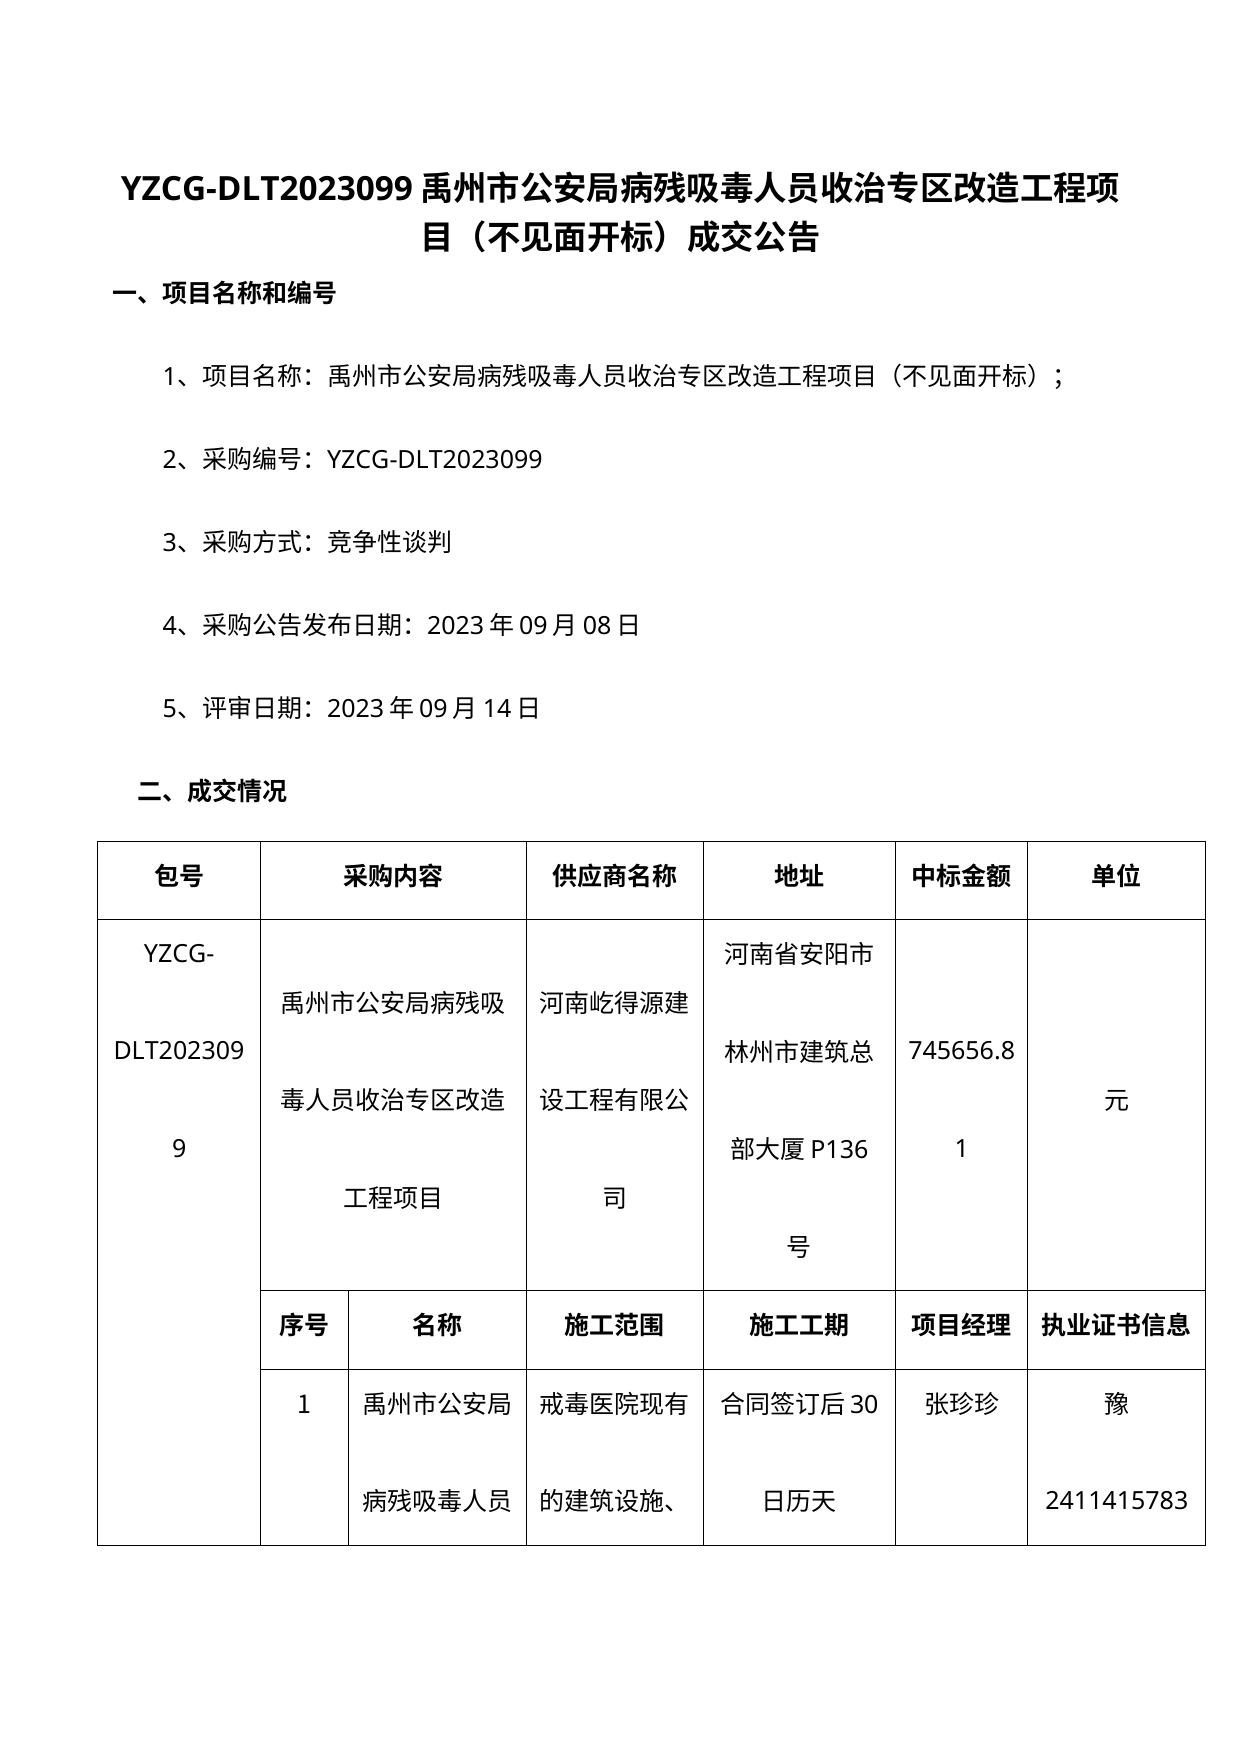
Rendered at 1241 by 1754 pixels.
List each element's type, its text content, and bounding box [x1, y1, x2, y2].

table_cell 名称 [349, 1291, 526, 1369]
text 2、采购编号：YZCG-DLT2023099 [112, 425, 1128, 490]
text 一、项目名称和编号 [112, 259, 1128, 324]
table_header 采购内容 [261, 842, 526, 919]
table_cell 项目经理 [896, 1291, 1027, 1369]
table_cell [527, 1370, 703, 1545]
text 1、项目名称：禹州市公安局病残吸毒人员收治专区改造工程项目（不见面开标）； [112, 342, 1128, 407]
table_cell 序号 [261, 1291, 348, 1369]
table_header 中标金额 [896, 842, 1027, 919]
table_header 包号 [98, 842, 260, 919]
table_cell 张珍珍 [896, 1370, 1027, 1545]
table_cell 河南省安阳市林州市建筑总部大厦P136 号 [704, 920, 895, 1290]
table_cell 执业证书信息 [1028, 1291, 1205, 1369]
text YZCG-DLT2023099禹州市公安局病残吸毒人员收治专区改造工程项目（不见面开标）成交公告 [687, 162, 1128, 259]
text 二、成交情况 [112, 757, 1128, 822]
table_cell 合同签订后30日历天 [704, 1370, 895, 1545]
table_cell 禹州市公安局病残吸毒人员收治专区改造工程项目 [261, 920, 526, 1290]
table_header 地址 [704, 842, 895, 919]
text YZCG-DLT2023099禹州市公安局病残吸毒人员收治专区改造工程项目（不见面开标）成交公告 [112, 162, 420, 259]
table_cell 豫241141578345 [1028, 1370, 1205, 1545]
text 5、评审日期：2023年09月14日 [112, 674, 1128, 739]
table_cell 河南屹得源建设工程有限公司 [527, 920, 703, 1290]
table_cell 元 [1028, 920, 1205, 1290]
table_cell YZCG-DLT2023099 [98, 920, 260, 1545]
table_cell 施工工期 [704, 1291, 895, 1369]
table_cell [349, 1370, 526, 1545]
table_cell 施工范围 [527, 1291, 703, 1369]
text 3、采购方式：竞争性谈判 [112, 508, 1128, 573]
table_header 供应商名称 [527, 842, 703, 919]
table_header 单位 [1028, 842, 1205, 919]
table_cell 1 [261, 1370, 348, 1545]
table_cell 745656.81 [896, 920, 1027, 1290]
text 4、采购公告发布日期：2023年09月08日 [112, 591, 1128, 656]
